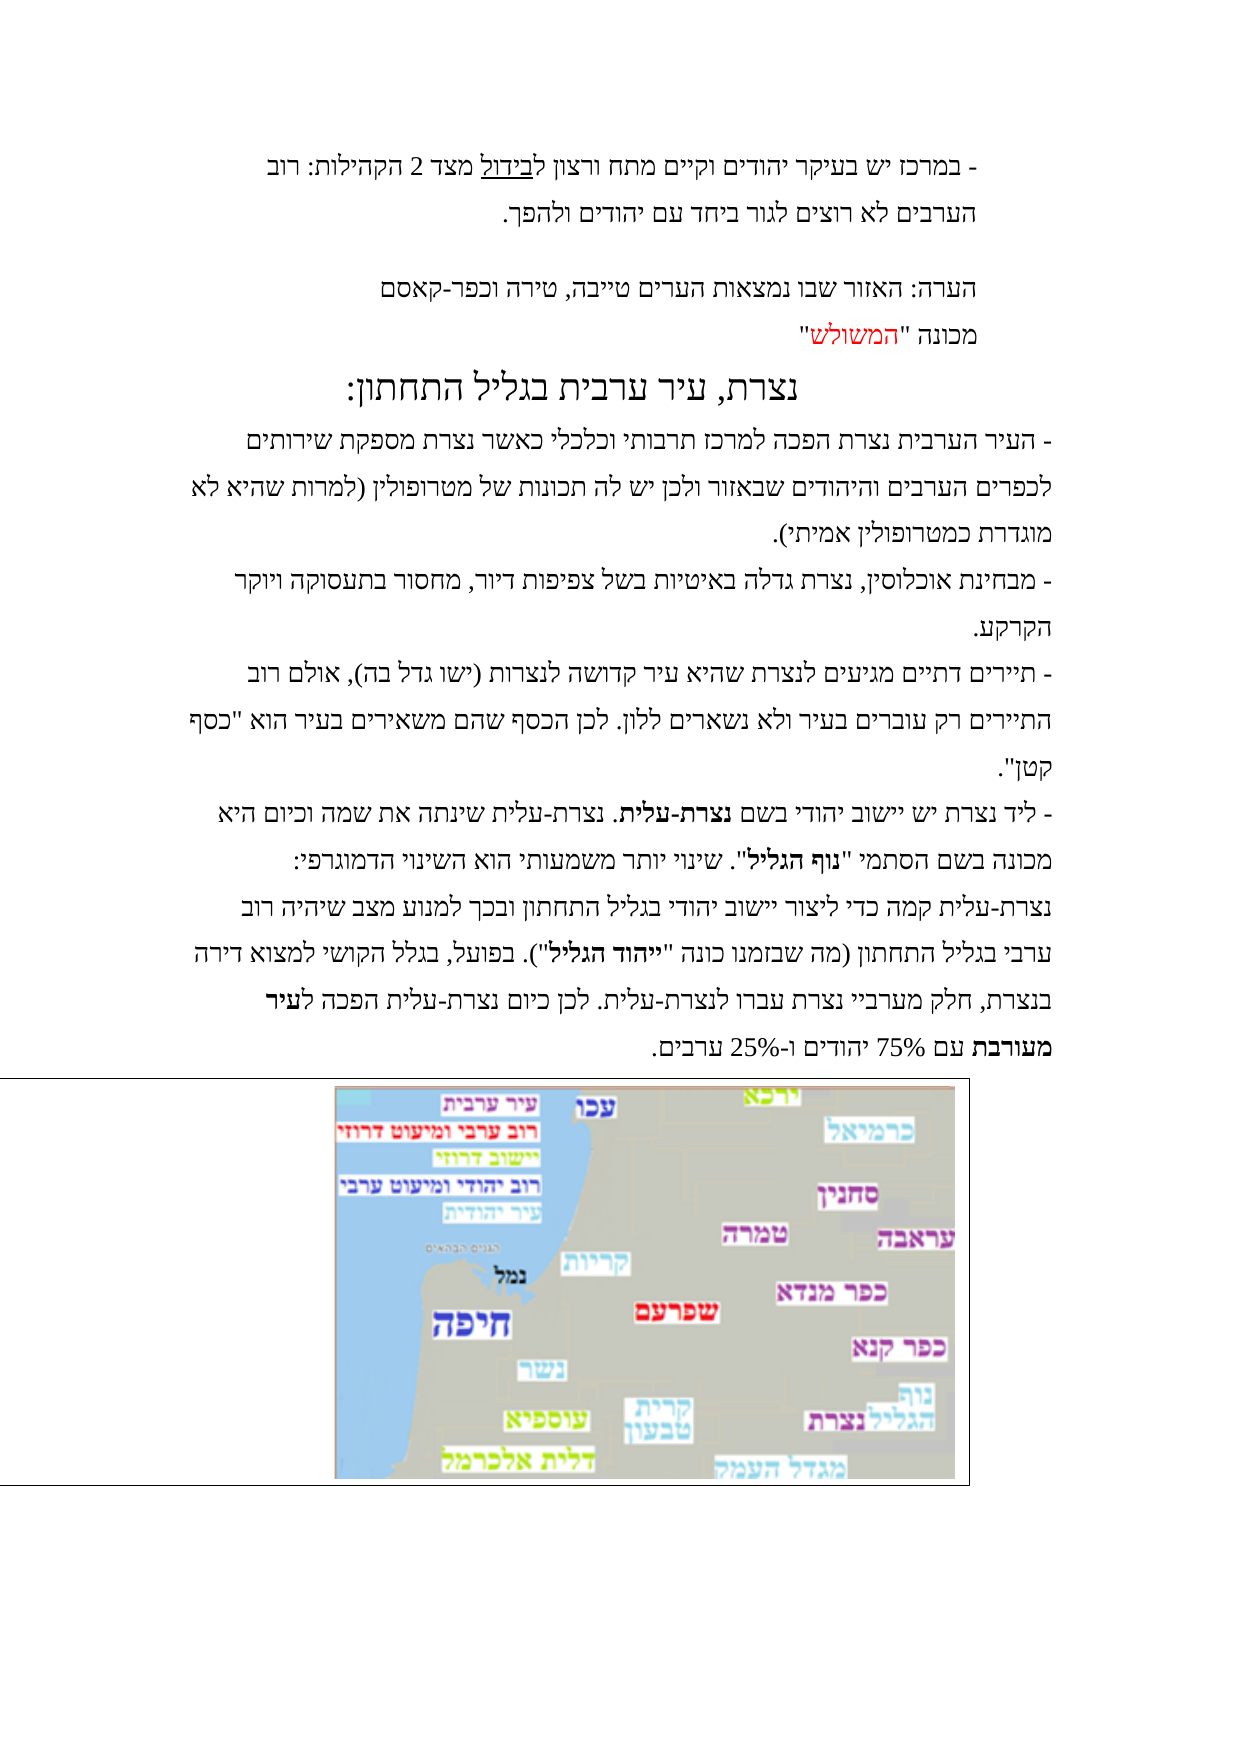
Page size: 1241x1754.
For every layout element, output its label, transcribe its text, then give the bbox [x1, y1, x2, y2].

text - במרכז יש בעיקר יהודים וקיים מתח ורצון לבידול מצד 2 הקהילות: רוב הערבים לא רוצים לגור ביחד עם יהודים ולהפך. [187, 150, 978, 228]
text - ליד נצרת יש יישוב יהודי בשם נצרת-עלית. נצרת-עלית שינתה את שמה וכיום היא מכונה בשם הסתמי "נוף הגליל". שינוי יותר משמעותי הוא השינוי הדמוגרפי: נצרת-עלית קמה כדי ליצור יישוב יהודי בגליל התחתון ובכך למנוע מצב שיהיה רוב ערבי בגליל התחתון (מה שבזמנו כונה "ייהוד הגליל"). בפועל, בגלל הקושי למצוא דירה בנצרת, חלק מערביי נצרת עברו לנצרת-עלית. לכן כיום נצרת-עלית הפכה לעיר מעורבת עם 75% יהודים ו-25% ערבים. [187, 797, 1053, 1062]
text הערה: האזור שבו נמצאות הערים טייבה, טירה וכפר-קאסם מכונה "המשולש" [187, 272, 978, 350]
text נצרת, עיר ערבית בגליל התחתון: - העיר הערבית נצרת הפכה למרכז תרבותי וכלכלי כאשר נצרת מספקת שירותים לכפרים הערבים והיהודים שבאזור ולכן יש לה תכונות של מטרופולין (למרות שהיא לא מוגדרת כמטרופולין אמיתי). [187, 365, 1053, 548]
text - מבחינת אוכלוסין, נצרת גדלה באיטיות בשל צפיפות דיור, מחסור בתעסוקה ויוקר הקרקע. [187, 564, 1053, 642]
text - תיירים דתיים מגיעים לנצרת שהיא עיר קדושה לנצרות (ישו גדל בה), אולם רוב התיירים רק עוברים בעיר ולא נשארים ללון. לכן הכסף שהם משאירים בעיר הוא "כסף קטן". [187, 657, 1053, 782]
picture [334, 1086, 955, 1479]
